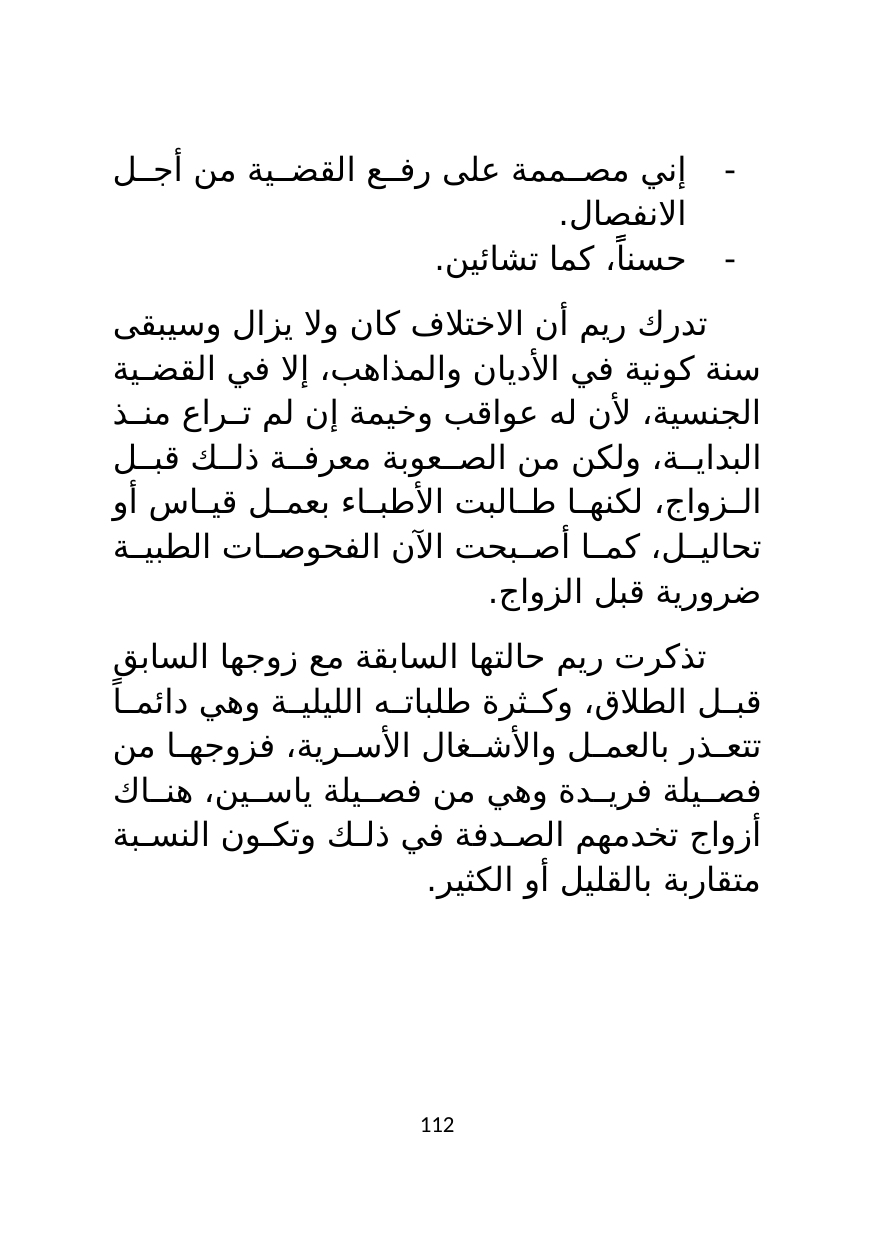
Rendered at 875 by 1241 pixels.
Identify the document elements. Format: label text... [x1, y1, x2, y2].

text تدرك ريم أن الاختلاف كان ولا يزال وسيبقى سنة كونية في الأديان والمذاهب، إلا في القضية الجنسية، لأن له عواقب وخيمة إن لم تراع منذ البداية، ولكن من الصعوبة معرفة ذلك قبل الزواج، لكنها طالبت الأطباء بعمل قياس أو تحاليل، كما أصبحت الآن الفحوصات الطبية ضرورية قبل الزواج. [112, 304, 762, 611]
text تذكرت ريم حالتها السابقة مع زوجها السابق قبل الطلاق، وكثرة طلباته الليلية وهي دائماً تتعذر بالعمل والأشغال الأسرية، فزوجها من فصيلة فريدة وهي من فصيلة ياسين، هناك أزواج تخدمهم الصدفة في ذلك وتكون النسبة متقاربة بالقليل أو الكثير. [112, 637, 762, 899]
list حسناًً، كما تشائين. [112, 239, 724, 278]
list إني مصممة على رفع القضية من أجل الانفصال. [112, 150, 724, 233]
